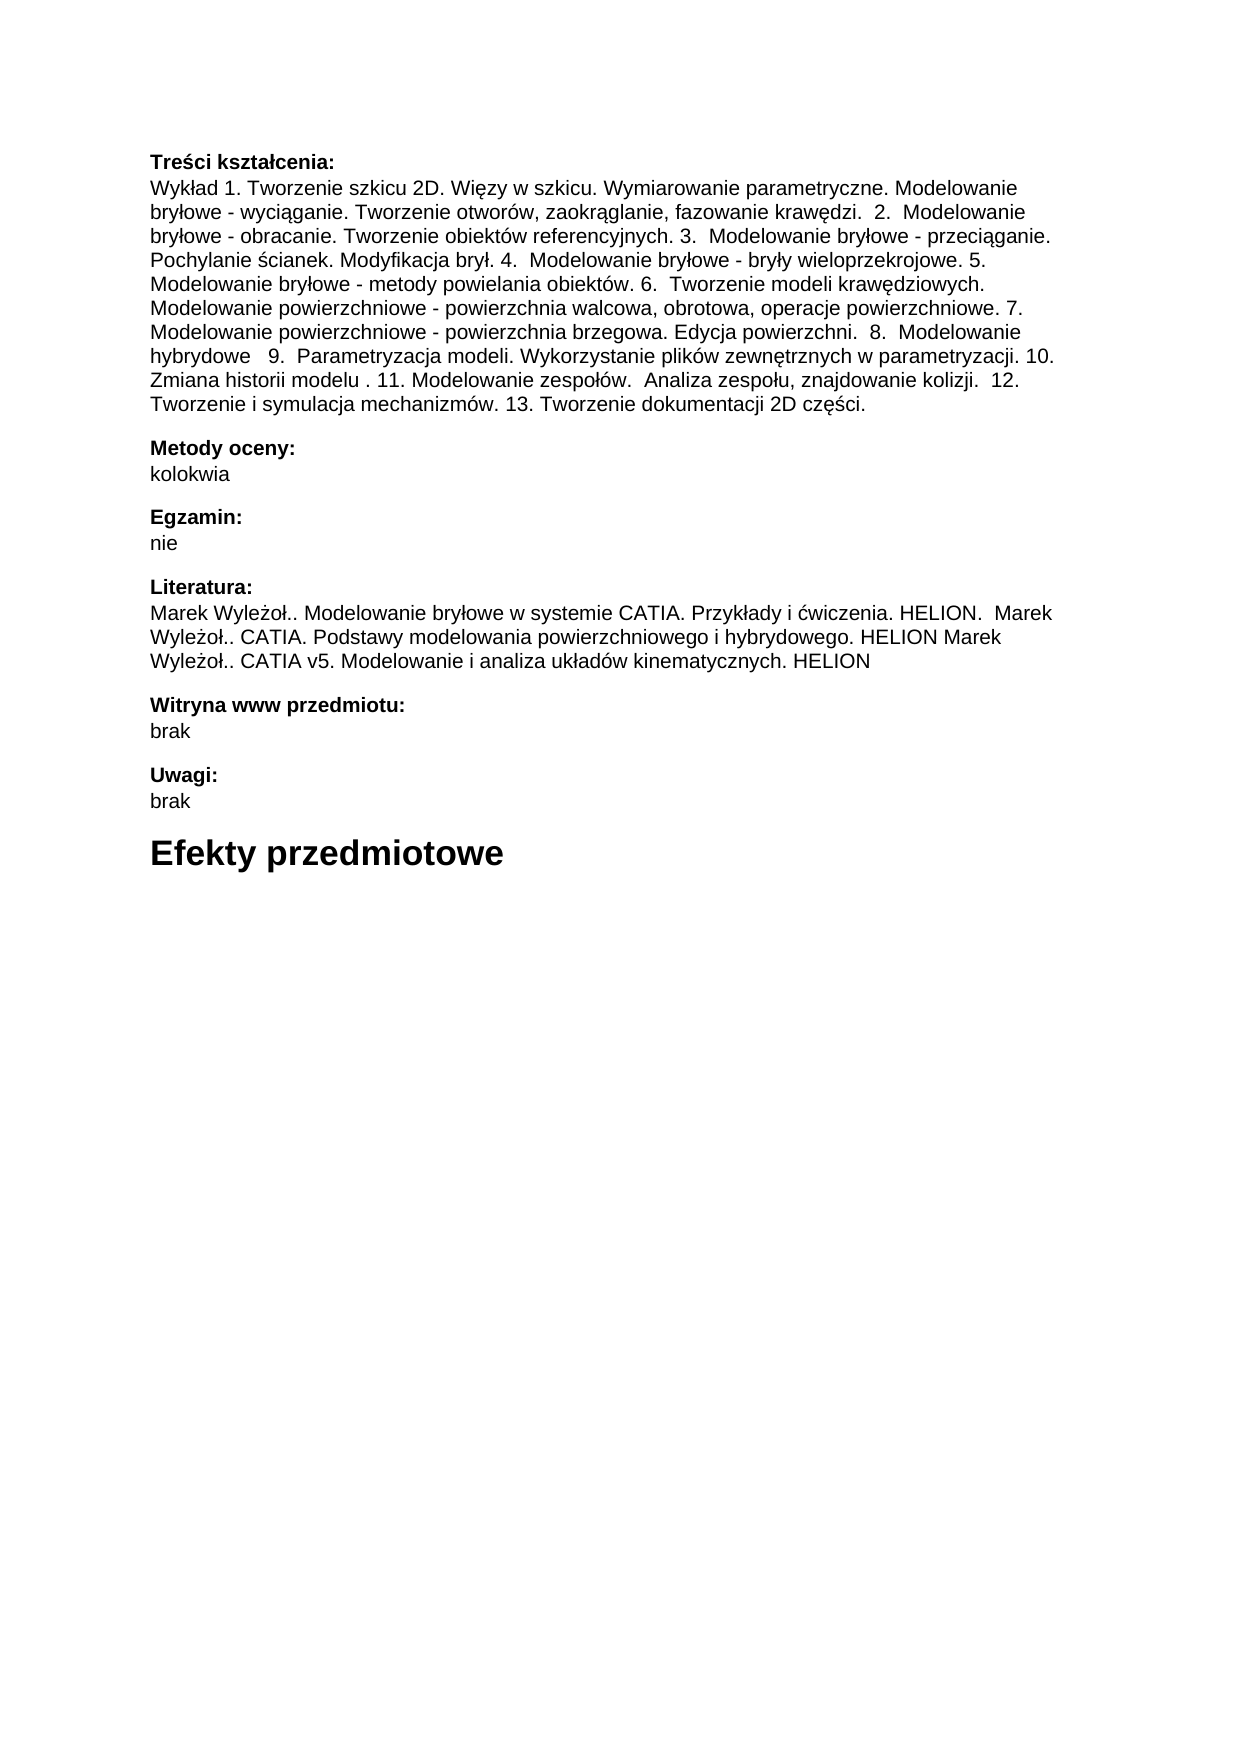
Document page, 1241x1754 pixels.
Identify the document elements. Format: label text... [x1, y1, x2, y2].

text Metody oceny: [150, 435, 1090, 459]
text Egzamin: [150, 505, 1090, 529]
text brak [150, 788, 1090, 812]
text Witryna www przedmiotu: [150, 693, 1090, 717]
text Wykład 1. Tworzenie szkicu 2D. Więzy w szkicu. Wymiarowanie parametryczne. Modelowanie bryłowe - wyciąganie. Tworzenie otworów, zaokrąglanie, fazowanie krawędzi. 2. Modelowanie bryłowe - obracanie. Tworzenie obiektów referencyjnych. 3. Modelowanie bryłowe - przeciąganie. Pochylanie ścianek. Modyfikacja brył. 4. Modelowanie bryłowe - bryły wieloprzekrojowe. 5. Modelowanie bryłowe - metody powielania obiektów. 6. Tworzenie modeli krawędziowych. Modelowanie powierzchniowe - powierzchnia walcowa, obrotowa, operacje powierzchniowe. 7. Modelowanie powierzchniowe - powierzchnia brzegowa. Edycja powierzchni. 8. Modelowanie hybrydowe 9. Parametryzacja modeli. Wykorzystanie plików zewnętrznych w parametryzacji. 10. Zmiana historii modelu . 11. Modelowanie zespołów. Analiza zespołu, znajdowanie kolizji. 12. Tworzenie i symulacja mechanizmów. 13. Tworzenie dokumentacji 2D części. [150, 176, 1090, 416]
text Treści kształcenia: [150, 150, 1090, 174]
text nie [150, 531, 1090, 555]
text Uwagi: [150, 762, 1090, 786]
text Literatura: [150, 575, 1090, 599]
text brak [150, 719, 1090, 743]
text Marek Wyleżoł.. Modelowanie bryłowe w systemie CATIA. Przykłady i ćwiczenia. HELION. Marek Wyleżoł.. CATIA. Podstawy modelowania powierzchniowego i hybrydowego. HELION Marek Wyleżoł.. CATIA v5. Modelowanie i analiza układów kinematycznych. HELION [150, 601, 1090, 673]
subtitle Efekty przedmiotowe [150, 832, 1090, 873]
text kolokwia [150, 461, 1090, 485]
